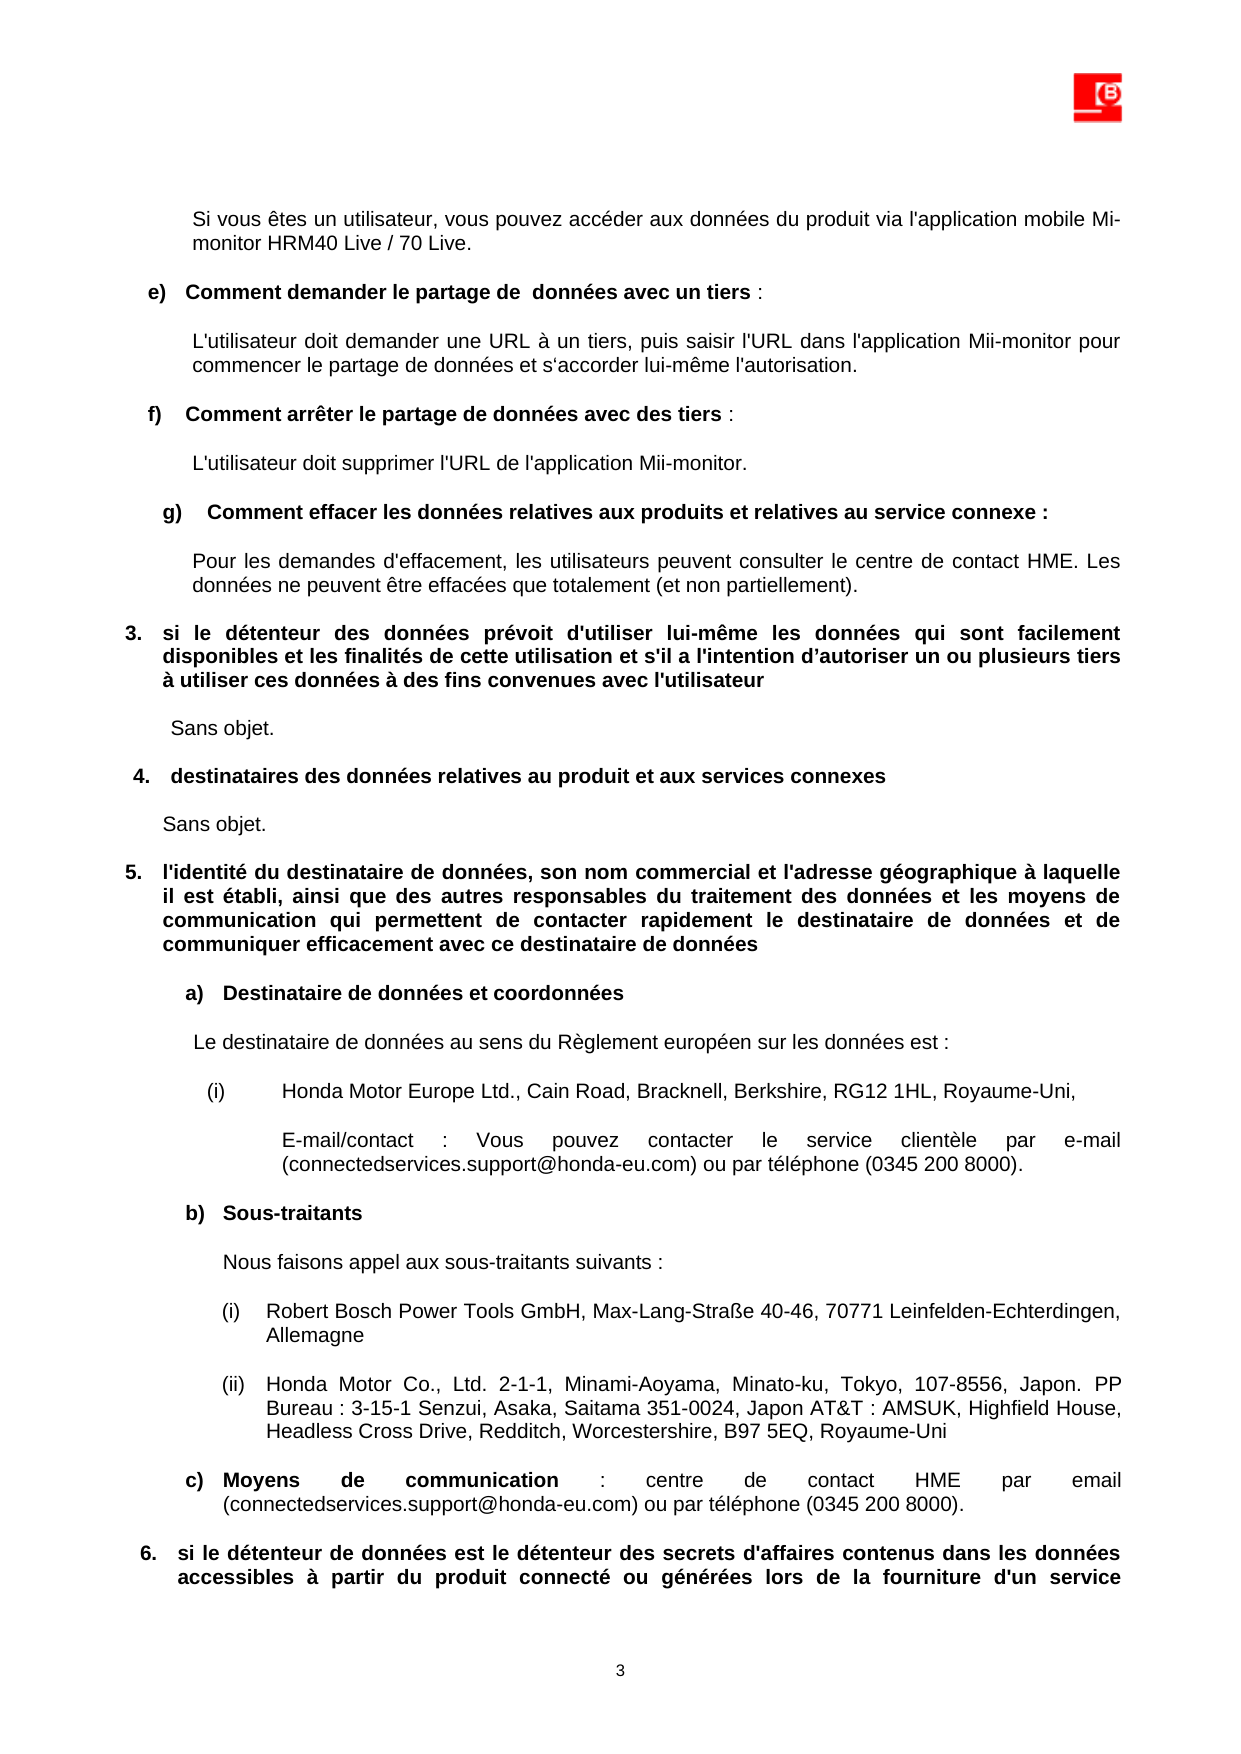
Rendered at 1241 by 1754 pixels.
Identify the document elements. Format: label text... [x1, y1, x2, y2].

list Comment demander le partage de données avec un tiers : [148, 280, 1122, 304]
list Destinataire de données et coordonnées [185, 981, 1122, 1005]
list destinataires des données relatives au produit et aux services connexes [133, 764, 1122, 812]
list l'identité du destinataire de données, son nom commercial et l'adresse géographique à laquelle il est établi, ainsi que des autres responsables du traitement des données et les moyens de communication qui permettent de contacter rapidement le destinataire de données et de communiquer efficacement avec ce destinataire de données [125, 860, 1122, 956]
list Moyens de communication : centre de contact HME par email (connectedservices.support@honda-eu.com) ou par téléphone (0345 200 8000). [185, 1468, 1122, 1516]
list Comment arrêter le partage de données avec des tiers : [148, 402, 1122, 426]
text Nous faisons appel aux sous-traitants suivants : [223, 1249, 1122, 1273]
list Honda Motor Co., Ltd. 2-1-1, Minami-Aoyama, Minato-ku, Tokyo, 107-8556, Japon. PP Bureau : 3-15-1 Senzui, Asaka, Saitama 351-0024, Japon AT&T : AMSUK, Highfield House, Headless Cross Drive, Redditch, Worcestershire, B97 5EQ, Royaume-Uni [222, 1371, 1122, 1443]
text Sans objet. [118, 716, 1122, 740]
picture [1073, 73, 1123, 123]
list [140, 1541, 1122, 1589]
text L'utilisateur doit supprimer l'URL de l'application Mii-monitor. [192, 451, 1122, 474]
list Comment effacer les données relatives aux produits et relatives au service connexe : [162, 499, 1122, 523]
text Si vous êtes un utilisateur, vous pouvez accéder aux données du produit via l'application mobile Mi-monitor HRM40 Live / 70 Live. [192, 207, 1122, 255]
list Robert Bosch Power Tools GmbH, Max-Lang-Straße 40-46, 70771 Leinfelden-Echterdingen, Allemagne [222, 1298, 1122, 1346]
text Le destinataire de données au sens du Règlement européen sur les données est : [118, 1030, 1122, 1054]
text E-mail/contact : Vous pouvez contacter le service clientèle par e-mail (connectedservices.support@honda-eu.com) ou par téléphone (0345 200 8000). [282, 1128, 1122, 1176]
text L'utilisateur doit demander une URL à un tiers, puis saisir l'URL dans l'application Mii-monitor pour commencer le partage de données et s‘accorder lui-même l'autorisation. [192, 329, 1122, 377]
list Honda Motor Europe Ltd., Cain Road, Bracknell, Berkshire, RG12 1HL, Royaume-Uni, [207, 1079, 1122, 1103]
list Sous-traitants [185, 1201, 1122, 1224]
list si le détenteur des données prévoit d'utiliser lui-même les données qui sont facilement disponibles et les finalités de cette utilisation et s'il a l'intention d’autoriser un ou plusieurs tiers à utiliser ces données à des fins convenues avec l'utilisateur [125, 620, 1122, 692]
text Pour les demandes d'effacement, les utilisateurs peuvent consulter le centre de contact HME. Les données ne peuvent être effacées que totalement (et non partiellement). [192, 548, 1122, 596]
text Sans objet. [162, 812, 1122, 836]
